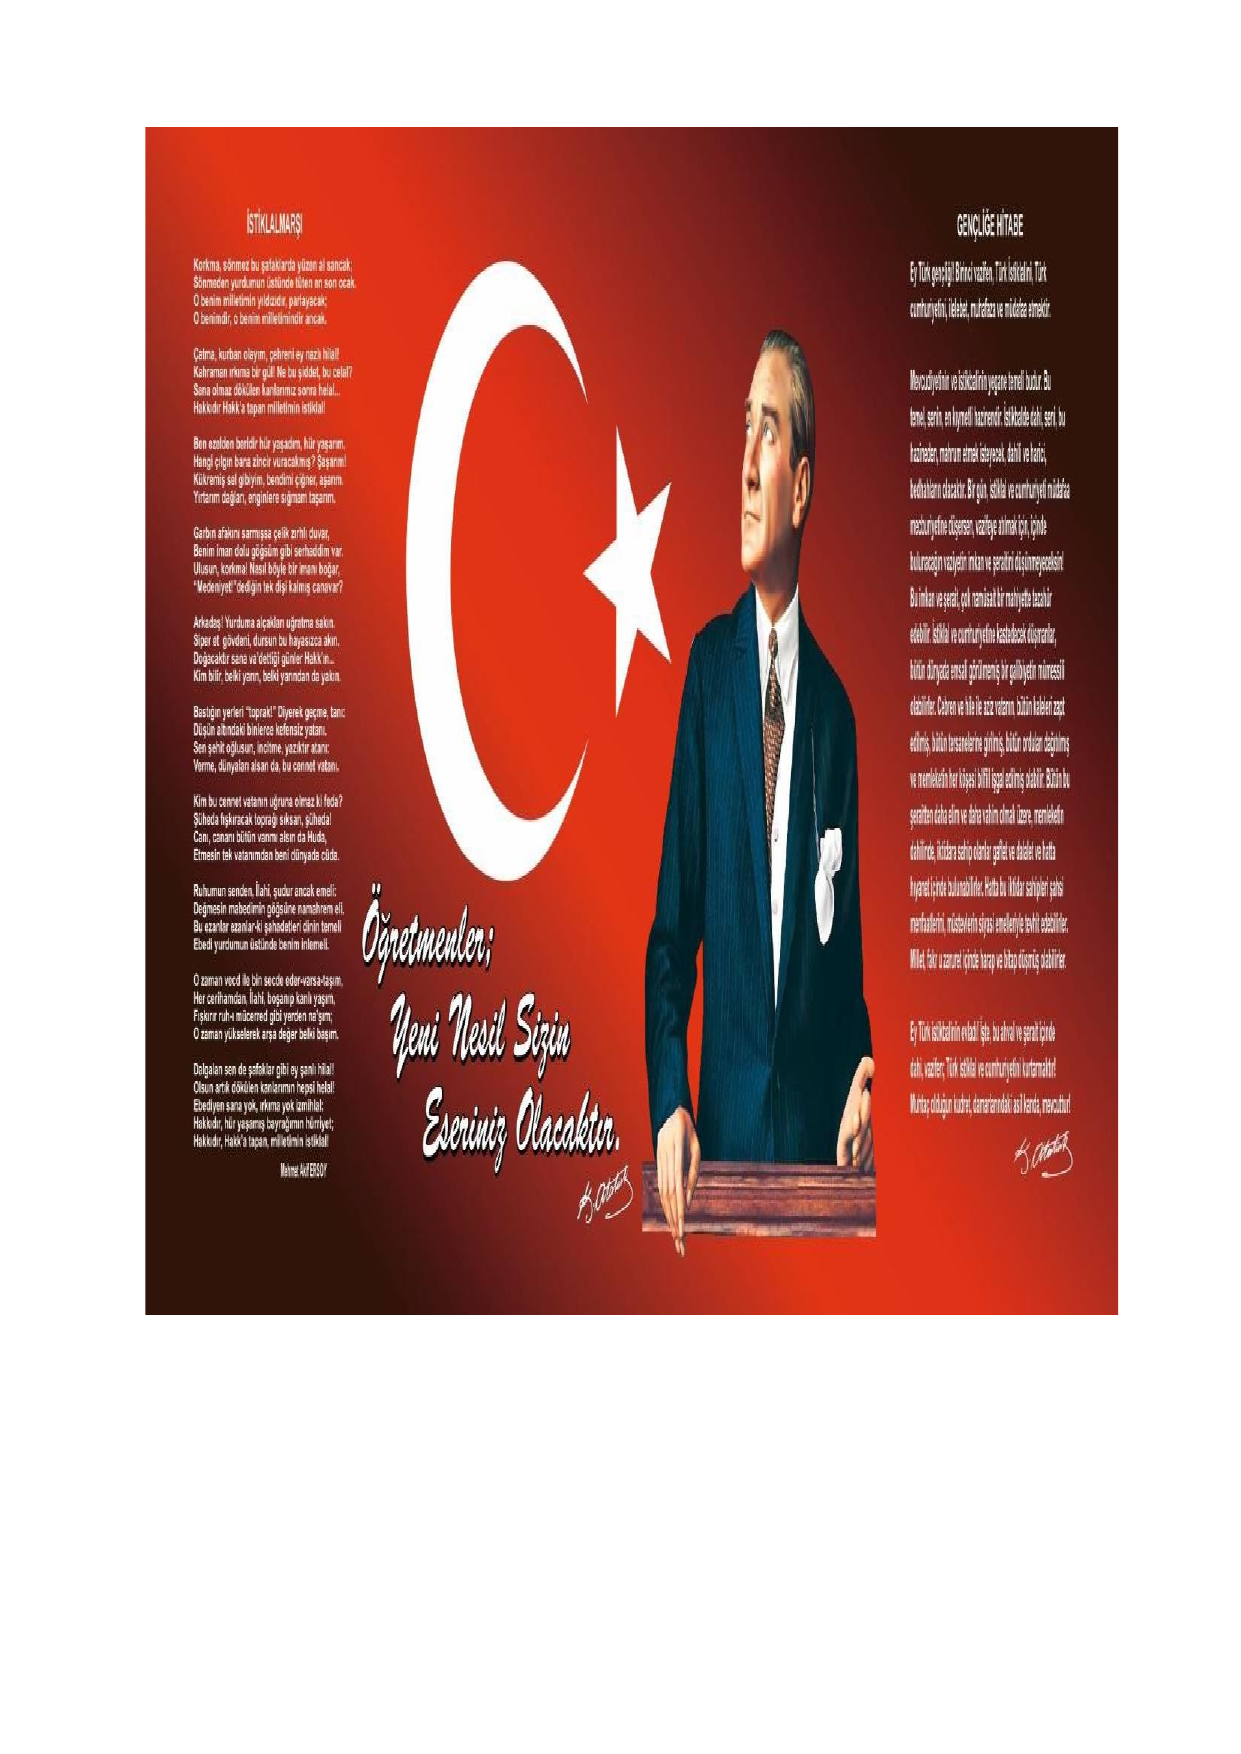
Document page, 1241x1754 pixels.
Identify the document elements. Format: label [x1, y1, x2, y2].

picture [145, 127, 1119, 1315]
